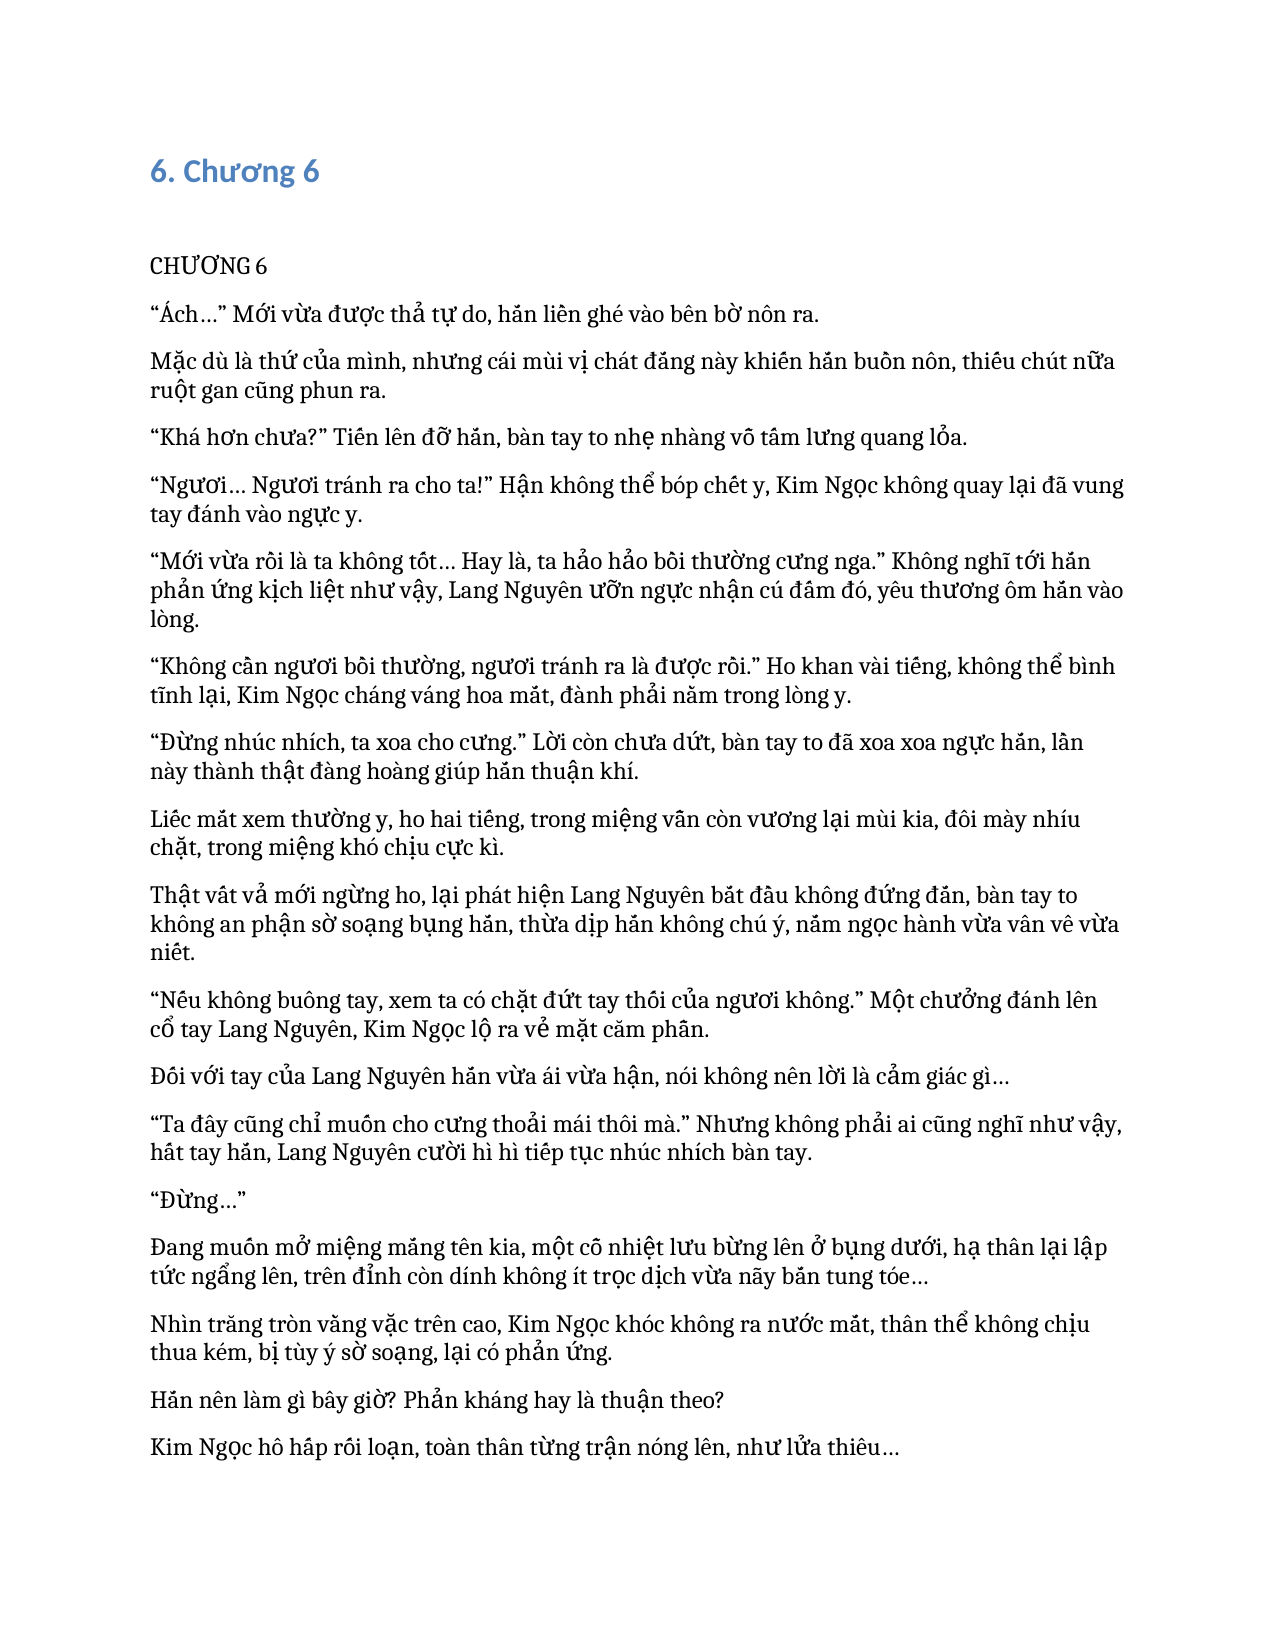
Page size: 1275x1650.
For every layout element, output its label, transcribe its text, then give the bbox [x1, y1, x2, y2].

text Đối với tay của Lang Nguyên hắn vừa ái vừa hận, nói không nên lời là cảm giác gì… [150, 1062, 1125, 1091]
text Mặc dù là thứ của mình, nhưng cái mùi vị chát đắng này khiến hắn buồn nôn, thiếu chút nữa ruột gan cũng phun ra. [150, 347, 1125, 404]
text “Mới vừa rồi là ta không tốt… Hay là, ta hảo hảo bồi thường cưng nga.” Không nghĩ tới hắn phản ứng kịch liệt như vậy, Lang Nguyên ưỡn ngực nhận cú đấm đó, yêu thương ôm hắn vào lòng. [150, 547, 1125, 633]
text Hắn nên làm gì bây giờ? Phản kháng hay là thuận theo? [150, 1386, 1125, 1414]
text “Đừng nhúc nhích, ta xoa cho cưng.” Lời còn chưa dứt, bàn tay to đã xoa xoa ngực hắn, lần này thành thật đàng hoàng giúp hắn thuận khí. [150, 728, 1125, 786]
text “Ách…” Mới vừa được thả tự do, hắn liền ghé vào bên bờ nôn ra. [150, 299, 1125, 328]
text Nhìn trăng tròn vằng vặc trên cao, Kim Ngọc khóc không ra nước mắt, thân thể không chịu thua kém, bị tùy ý sờ soạng, lại có phản ứng. [150, 1309, 1125, 1367]
text “Ngươi… Ngươi tránh ra cho ta!” Hận không thể bóp chết y, Kim Ngọc không quay lại đã vung tay đánh vào ngực y. [150, 471, 1125, 528]
text CHƯƠNG 6 [150, 194, 1125, 281]
text Kim Ngọc hô hấp rối loạn, toàn thân từng trận nóng lên, như lửa thiêu… [150, 1433, 1125, 1462]
text “Nếu không buông tay, xem ta có chặt đứt tay thối của ngươi không.” Một chưởng đánh lên cổ tay Lang Nguyên, Kim Ngọc lộ ra vẻ mặt căm phẫn. [150, 986, 1125, 1043]
text “Đừng…” [150, 1186, 1125, 1214]
text “Không cần ngươi bồi thường, ngươi tránh ra là được rồi.” Ho khan vài tiếng, không thể bình tĩnh lại, Kim Ngọc cháng váng hoa mắt, đành phải nằm trong lòng y. [150, 652, 1125, 709]
subtitle 6. Chương 6 [150, 150, 1125, 191]
text Đang muốn mở miệng mắng tên kia, một cỗ nhiệt lưu bừng lên ở bụng dưới, hạ thân lại lập tức ngẩng lên, trên đỉnh còn dính không ít trọc dịch vừa nãy bắn tung tóe… [150, 1233, 1125, 1291]
text Thật vất vả mới ngừng ho, lại phát hiện Lang Nguyên bắt đầu không đứng đắn, bàn tay to không an phận sờ soạng bụng hắn, thừa dịp hắn không chú ý, nắm ngọc hành vừa vân vê vừa niết. [150, 881, 1125, 967]
text “Ta đây cũng chỉ muốn cho cưng thoải mái thôi mà.” Nhưng không phải ai cũng nghĩ như vậy, hất tay hắn, Lang Nguyên cười hì hì tiếp tục nhúc nhích bàn tay. [150, 1109, 1125, 1167]
text “Khá hơn chưa?” Tiến lên đỡ hắn, bàn tay to nhẹ nhàng vỗ tấm lưng quang lỏa. [150, 423, 1125, 452]
text Liếc mắt xem thường y, ho hai tiếng, trong miệng vẫn còn vương lại mùi kia, đôi mày nhíu chặt, trong miệng khó chịu cực kì. [150, 804, 1125, 862]
